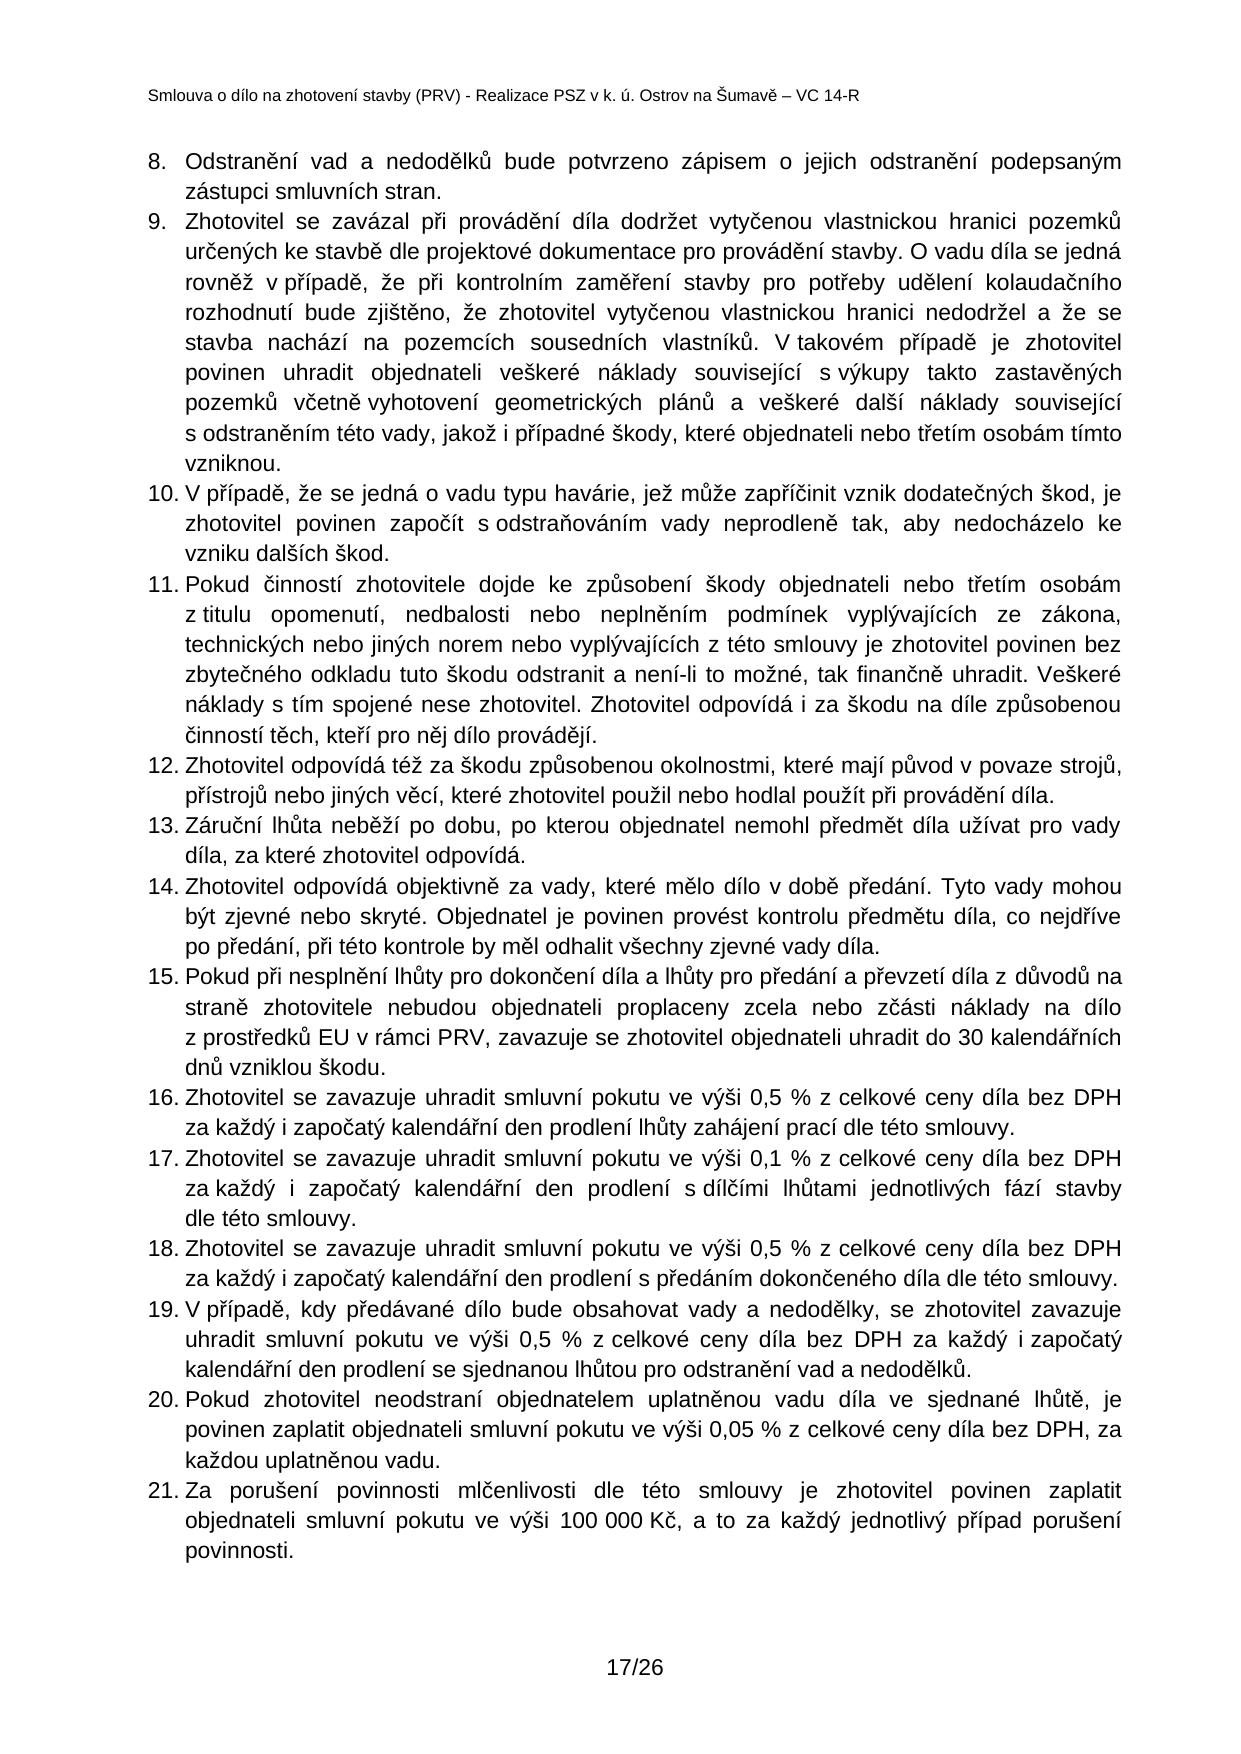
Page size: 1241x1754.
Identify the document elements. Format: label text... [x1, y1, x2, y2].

list Zhotovitel se zavazuje uhradit smluvní pokutu ve výši 0,5 % z celkové ceny díla bez DPH za každý i započatý kalendářní den prodlení s předáním dokončeného díla dle této smlouvy. [148, 1235, 1122, 1292]
list Zhotovitel odpovídá též za škodu způsobenou okolnostmi, které mají původ v povaze strojů, přístrojů nebo jiných věcí, které zhotovitel použil nebo hodlal použít při provádění díla. [148, 752, 1122, 808]
list Záruční lhůta neběží po dobu, po kterou objednatel nemohl předmět díla užívat pro vady díla, za které zhotovitel odpovídá. [148, 812, 1122, 869]
list Odstranění vad a nedodělků bude potvrzeno zápisem o jejich odstranění podepsaným zástupci smluvních stran. [148, 148, 1122, 204]
list Pokud činností zhotovitele dojde ke způsobení škody objednateli nebo třetím osobám z titulu opomenutí, nedbalosti nebo neplněním podmínek vyplývajících ze zákona, technických nebo jiných norem nebo vyplývajících z této smlouvy je zhotovitel povinen bez zbytečného odkladu tuto škodu odstranit a není-li to možné, tak finančně uhradit. Veškeré náklady s tím spojené nese zhotovitel. Zhotovitel odpovídá i za škodu na díle způsobenou činností těch, kteří pro něj dílo provádějí. [148, 571, 1122, 748]
list Zhotovitel se zavazuje uhradit smluvní pokutu ve výši 0,1 % z celkové ceny díla bez DPH za každý i započatý kalendářní den prodlení s dílčími lhůtami jednotlivých fází stavby dle této smlouvy. [148, 1144, 1122, 1231]
list V případě, kdy předávané dílo bude obsahovat vady a nedodělky, se zhotovitel zavazuje uhradit smluvní pokutu ve výši 0,5 % z celkové ceny díla bez DPH za každý i započatý kalendářní den prodlení se sjednanou lhůtou pro odstranění vad a nedodělků. [148, 1296, 1122, 1382]
list Zhotovitel se zavázal při provádění díla dodržet vytyčenou vlastnickou hranici pozemků určených ke stavbě dle projektové dokumentace pro provádění stavby. O vadu díla se jedná rovněž v případě, že při kontrolním zaměření stavby pro potřeby udělení kolaudačního rozhodnutí bude zjištěno, že zhotovitel vytyčenou vlastnickou hranici nedodržel a že se stavba nachází na pozemcích sousedních vlastníků. V takovém případě je zhotovitel povinen uhradit objednateli veškeré náklady související s výkupy takto zastavěných pozemků včetně vyhotovení geometrických plánů a veškeré další náklady související s odstraněním této vady, jakož i případné škody, které objednateli nebo třetím osobám tímto vzniknou. [148, 208, 1122, 476]
list Zhotovitel se zavazuje uhradit smluvní pokutu ve výši 0,5 % z celkové ceny díla bez DPH za každý i započatý kalendářní den prodlení lhůty zahájení prací dle této smlouvy. [148, 1084, 1122, 1141]
list Za porušení povinnosti mlčenlivosti dle této smlouvy je zhotovitel povinen zaplatit objednateli smluvní pokutu ve výši 100 000 Kč, a to za každý jednotlivý případ porušení povinnosti. [148, 1477, 1122, 1563]
list Pokud při nesplnění lhůty pro dokončení díla a lhůty pro předání a převzetí díla z důvodů na straně zhotovitele nebudou objednateli proplaceny zcela nebo zčásti náklady na dílo z prostředků EU v rámci PRV, zavazuje se zhotovitel objednateli uhradit do 30 kalendářních dnů vzniklou škodu. [148, 963, 1122, 1080]
list Pokud zhotovitel neodstraní objednatelem uplatněnou vadu díla ve sjednané lhůtě, je povinen zaplatit objednateli smluvní pokutu ve výši 0,05 % z celkové ceny díla bez DPH, za každou uplatněnou vadu. [148, 1386, 1122, 1473]
list V případě, že se jedná o vadu typu havárie, jež může zapříčinit vznik dodatečných škod, je zhotovitel povinen započít s odstraňováním vady neprodleně tak, aby nedocházelo ke vzniku dalších škod. [148, 480, 1122, 567]
list Zhotovitel odpovídá objektivně za vady, které mělo dílo v době předání. Tyto vady mohou být zjevné nebo skryté. Objednatel je povinen provést kontrolu předmětu díla, co nejdříve po předání, při této kontrole by měl odhalit všechny zjevné vady díla. [148, 873, 1122, 959]
